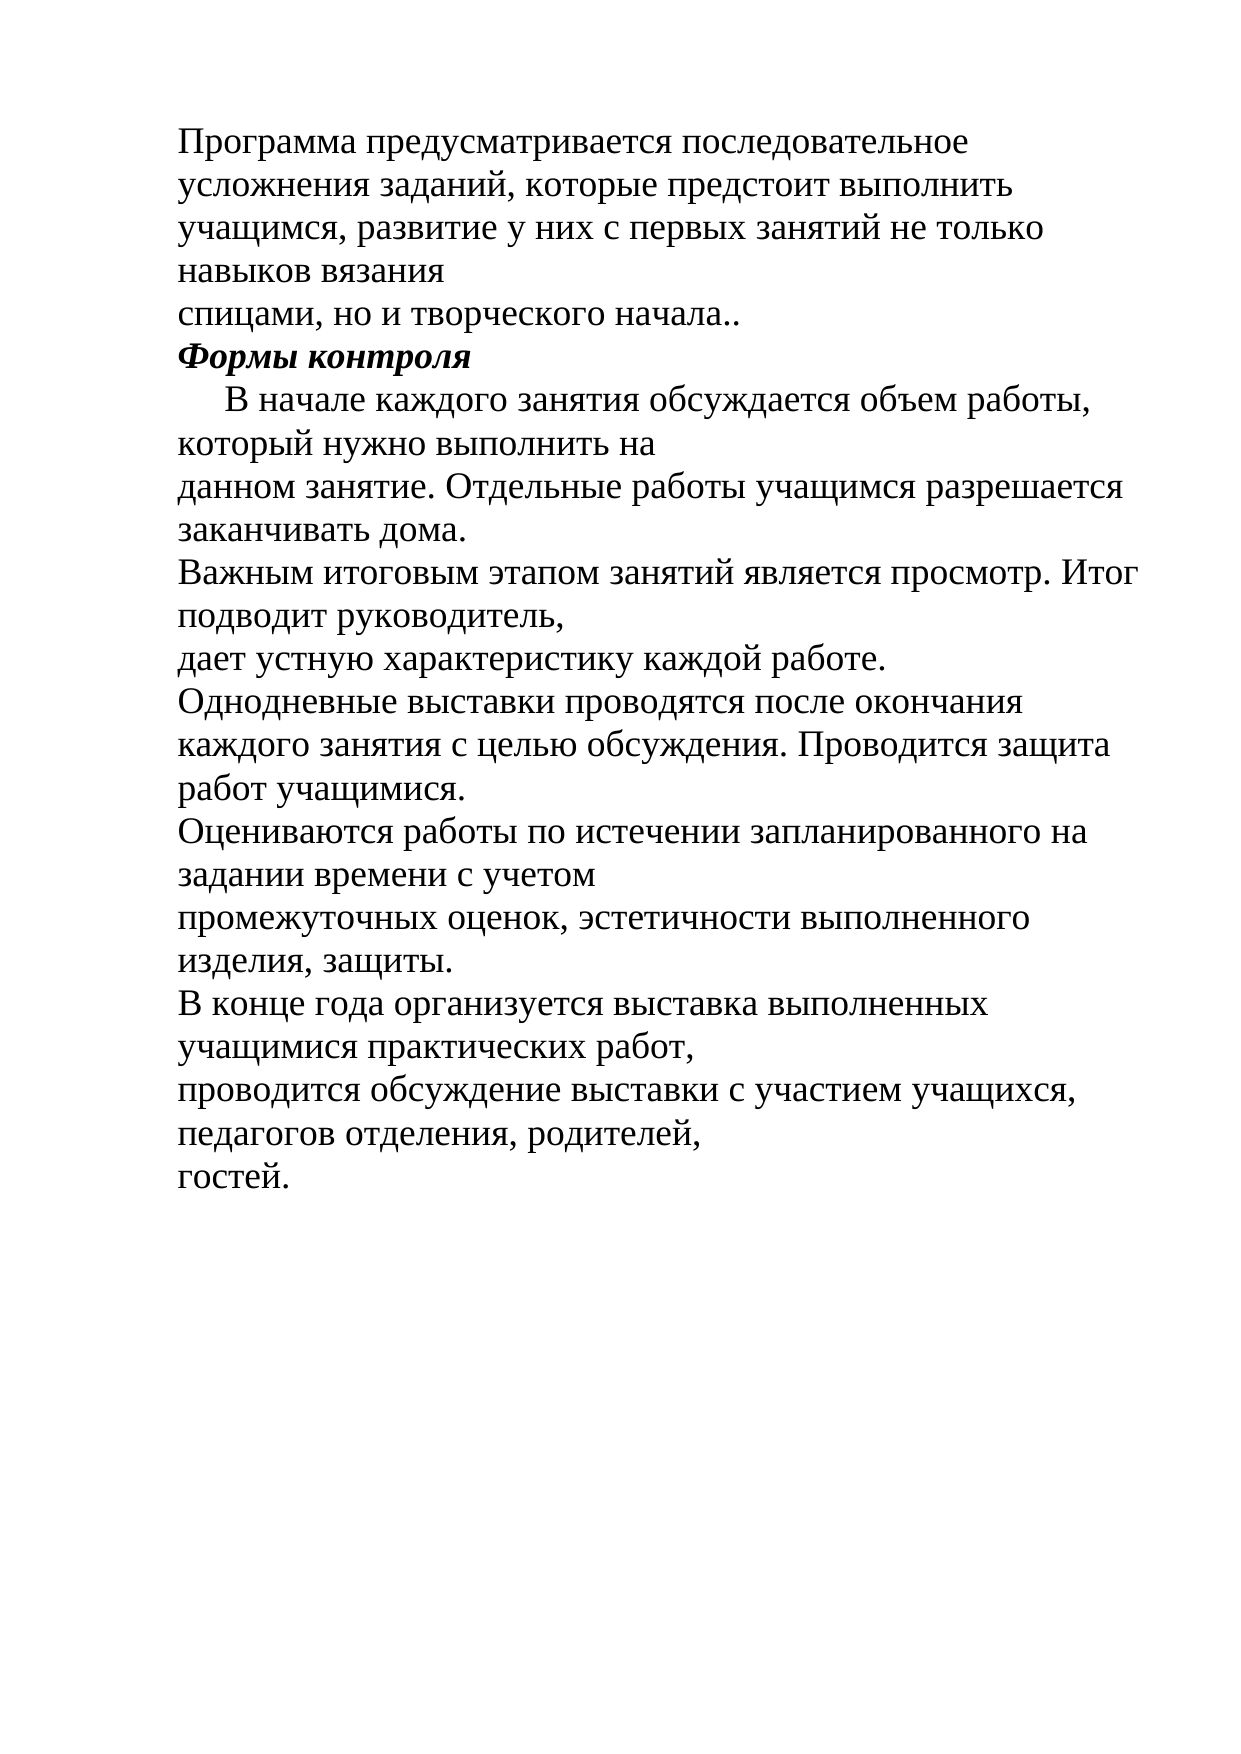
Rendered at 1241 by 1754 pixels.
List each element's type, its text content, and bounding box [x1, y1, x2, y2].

text дает устную характеристику каждой работе. [177, 636, 1152, 679]
text Однодневные выставки проводятся после окончания каждого занятия с целью обсуждения. Проводится защита работ учащимися. [177, 679, 1152, 808]
text промежуточных оценок, эстетичности выполненного изделия, защиты. [177, 894, 1152, 981]
text Оцениваются работы по истечении запланированного на задании времени с учетом [177, 808, 1152, 894]
text Программа предусматривается последовательное усложнения заданий, которые предстоит выполнить учащимся, развитие у них с первых занятий не только навыков вязания [177, 118, 1152, 291]
text Формы контроля [177, 334, 1152, 377]
text В конце года организуется выставка выполненных учащимися практических работ, [177, 981, 1152, 1067]
text гостей. [177, 1153, 1152, 1196]
text спицами, но и творческого начала.. [177, 291, 1152, 334]
text Важным итоговым этапом занятий является просмотр. Итог подводит руководитель, [177, 549, 1152, 636]
text данном занятие. Отдельные работы учащимся разрешается заканчивать дома. [177, 463, 1152, 549]
text проводится обсуждение выставки с участием учащихся, педагогов отделения, родителей, [177, 1067, 1152, 1153]
text В начале каждого занятия обсуждается объем работы, который нужно выполнить на [177, 377, 1152, 463]
